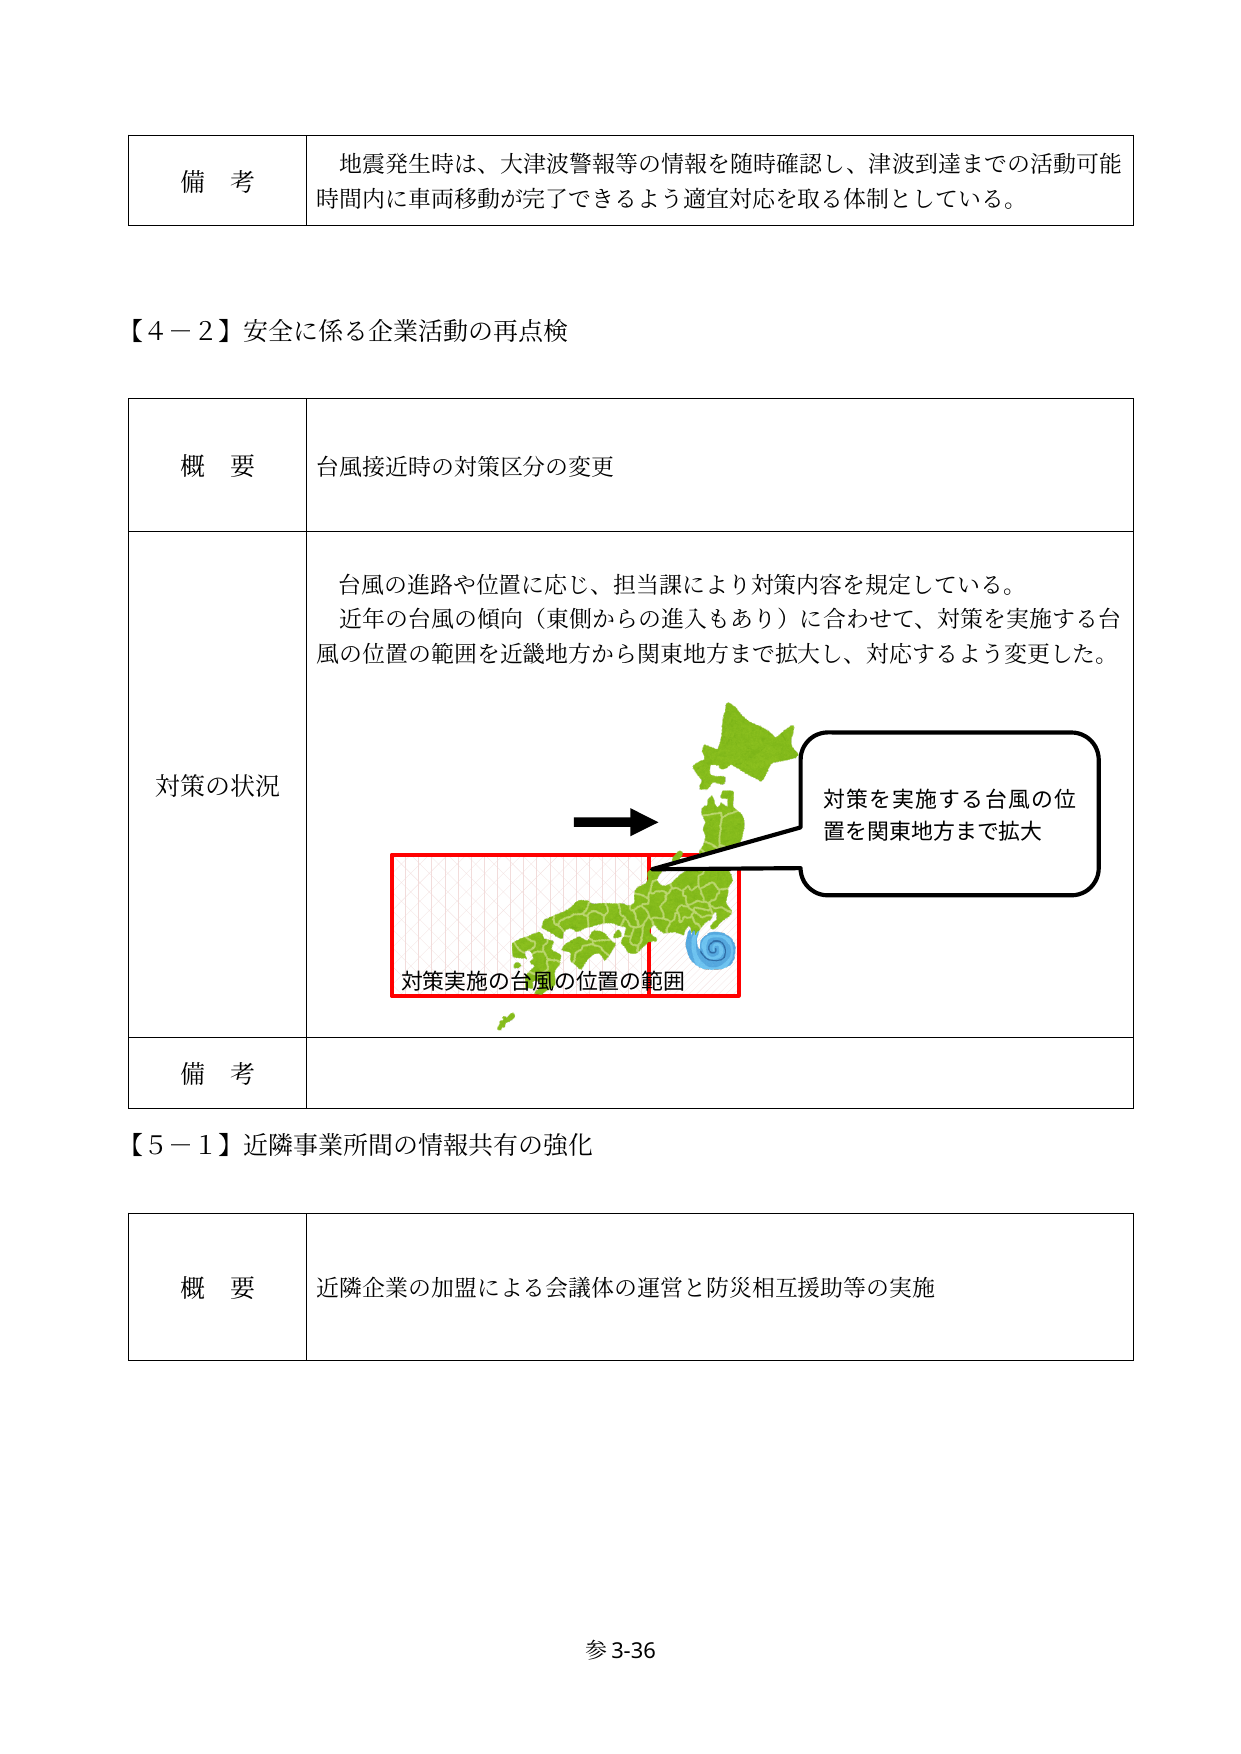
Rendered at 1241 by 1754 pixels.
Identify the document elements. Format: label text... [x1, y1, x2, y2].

table_cell 備 考 [129, 1038, 306, 1108]
text 【４－２】安全に係る企業活動の再点検 [118, 295, 1122, 364]
table_cell 対策の状況 [129, 532, 306, 1037]
text 【５－１】近隣事業所間の情報共有の強化 [118, 1109, 1122, 1178]
table_header 概 要 [129, 399, 306, 531]
table_cell [307, 1038, 1133, 1108]
picture [480, 693, 824, 1038]
table_cell 地震発生時は、大津波警報等の情報を随時確認し、津波到達までの活動可能時間内に車両移動が完了できるよう適宜対応を取る体制としている。 [307, 136, 1133, 225]
table_cell 備 考 [129, 136, 306, 225]
table_header 台風接近時の対策区分の変更 [307, 399, 1133, 531]
table_cell 台風の進路や位置に応じ、担当課により対策内容を規定している。 近年の台風の傾向（東側からの進入もあり）に合わせて、対策を実施する台風の位置の範囲を近畿地方から関東地方まで拡大し、対応するよう変更した。 [307, 532, 1133, 1037]
table_header 近隣企業の加盟による会議体の運営と防災相互援助等の実施 [307, 1214, 1133, 1359]
table_header 概 要 [129, 1214, 306, 1359]
